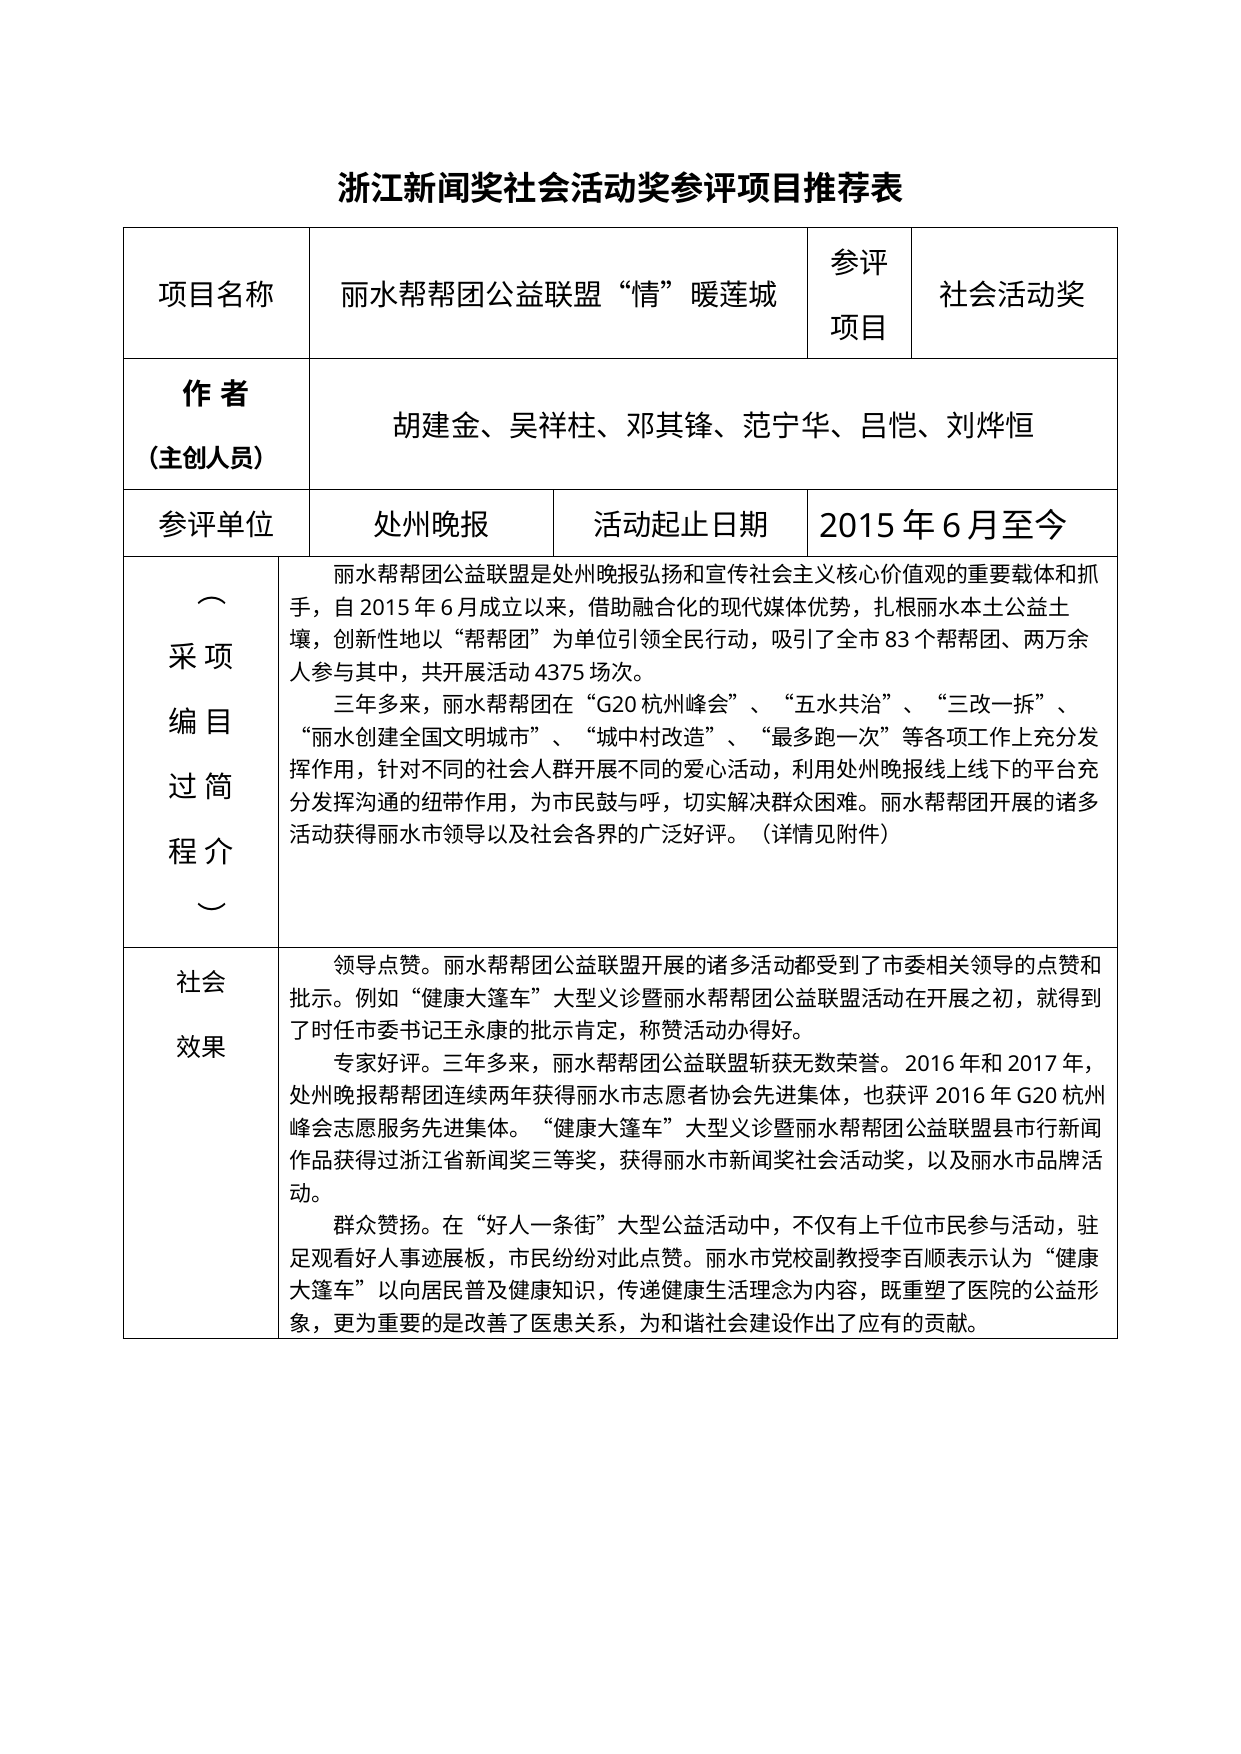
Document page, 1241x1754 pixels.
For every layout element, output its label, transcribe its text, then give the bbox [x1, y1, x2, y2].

table_cell 领导点赞。丽水帮帮团公益联盟开展的诸多活动都受到了市委相关领导的点赞和批示。例如“健康大篷车”大型义诊暨丽水帮帮团公益联盟活动在开展之初，就得到了时任市委书记王永康的批示肯定，称赞活动办得好。 专家好评。三年多来，丽水帮帮团公益联盟斩获无数荣誉。2016年和2017年，处州晚报帮帮团连续两年获得丽水市志愿者协会先进集体，也获评2016年G20杭州峰会志愿服务先进集体。“健康大篷车”大型义诊暨丽水帮帮团公益联盟县市行新闻作品获得过浙江省新闻奖三等奖，获得丽水市新闻奖社会活动奖，以及丽水市品牌活动。 群众赞扬。在“好人一条街”大型公益活动中，不仅有上千位市民参与活动，驻足观看好人事迹展板，市民纷纷对此点赞。丽水市党校副教授李百顺表示认为“健康大篷车”以向居民普及健康知识，传递健康生活理念为内容，既重塑了医院的公益形象，更为重要的是改善了医患关系，为和谐社会建设作出了应有的贡献。 [279, 948, 1117, 1338]
text 浙江新闻奖社会活动奖参评项目推荐表 [187, 162, 1053, 227]
table_cell 参评单位 [124, 490, 309, 556]
table_cell 社会 效果 [124, 948, 278, 1338]
table_cell 胡建金、吴祥柱、邓其锋、范宁华、吕恺、刘烨恒 [310, 359, 1117, 489]
table_header 项目名称 [124, 228, 309, 358]
table_header 丽水帮帮团公益联盟“情”暖莲城 [310, 228, 807, 358]
table_cell 丽水帮帮团公益联盟是处州晚报弘扬和宣传社会主义核心价值观的重要载体和抓手，自2015年6月成立以来，借助融合化的现代媒体优势，扎根丽水本土公益土壤，创新性地以“帮帮团”为单位引领全民行动，吸引了全市83个帮帮团、两万余人参与其中，共开展活动4375场次。 三年多来，丽水帮帮团在“G20杭州峰会”、“五水共治”、“三改一拆”、“丽水创建全国文明城市”、“城中村改造”、“最多跑一次”等各项工作上充分发挥作用，针对不同的社会人群开展不同的爱心活动，利用处州晚报线上线下的平台充分发挥沟通的纽带作用，为市民鼓与呼，切实解决群众困难。丽水帮帮团开展的诸多活动获得丽水市领导以及社会各界的广泛好评。（详情见附件） [279, 557, 1117, 947]
table_cell 活动起止日期 [554, 490, 807, 556]
table_cell 作 者 （主创人员） [124, 359, 309, 489]
table_cell 处州晚报 [310, 490, 553, 556]
table_header 参评 项目 [808, 228, 911, 358]
table_header 社会活动奖 [912, 228, 1117, 358]
table_cell 2015年6月至今 [808, 490, 1117, 556]
table_cell ︵ 采 项 编 目 过 简 程 介 ︶ [124, 557, 278, 947]
